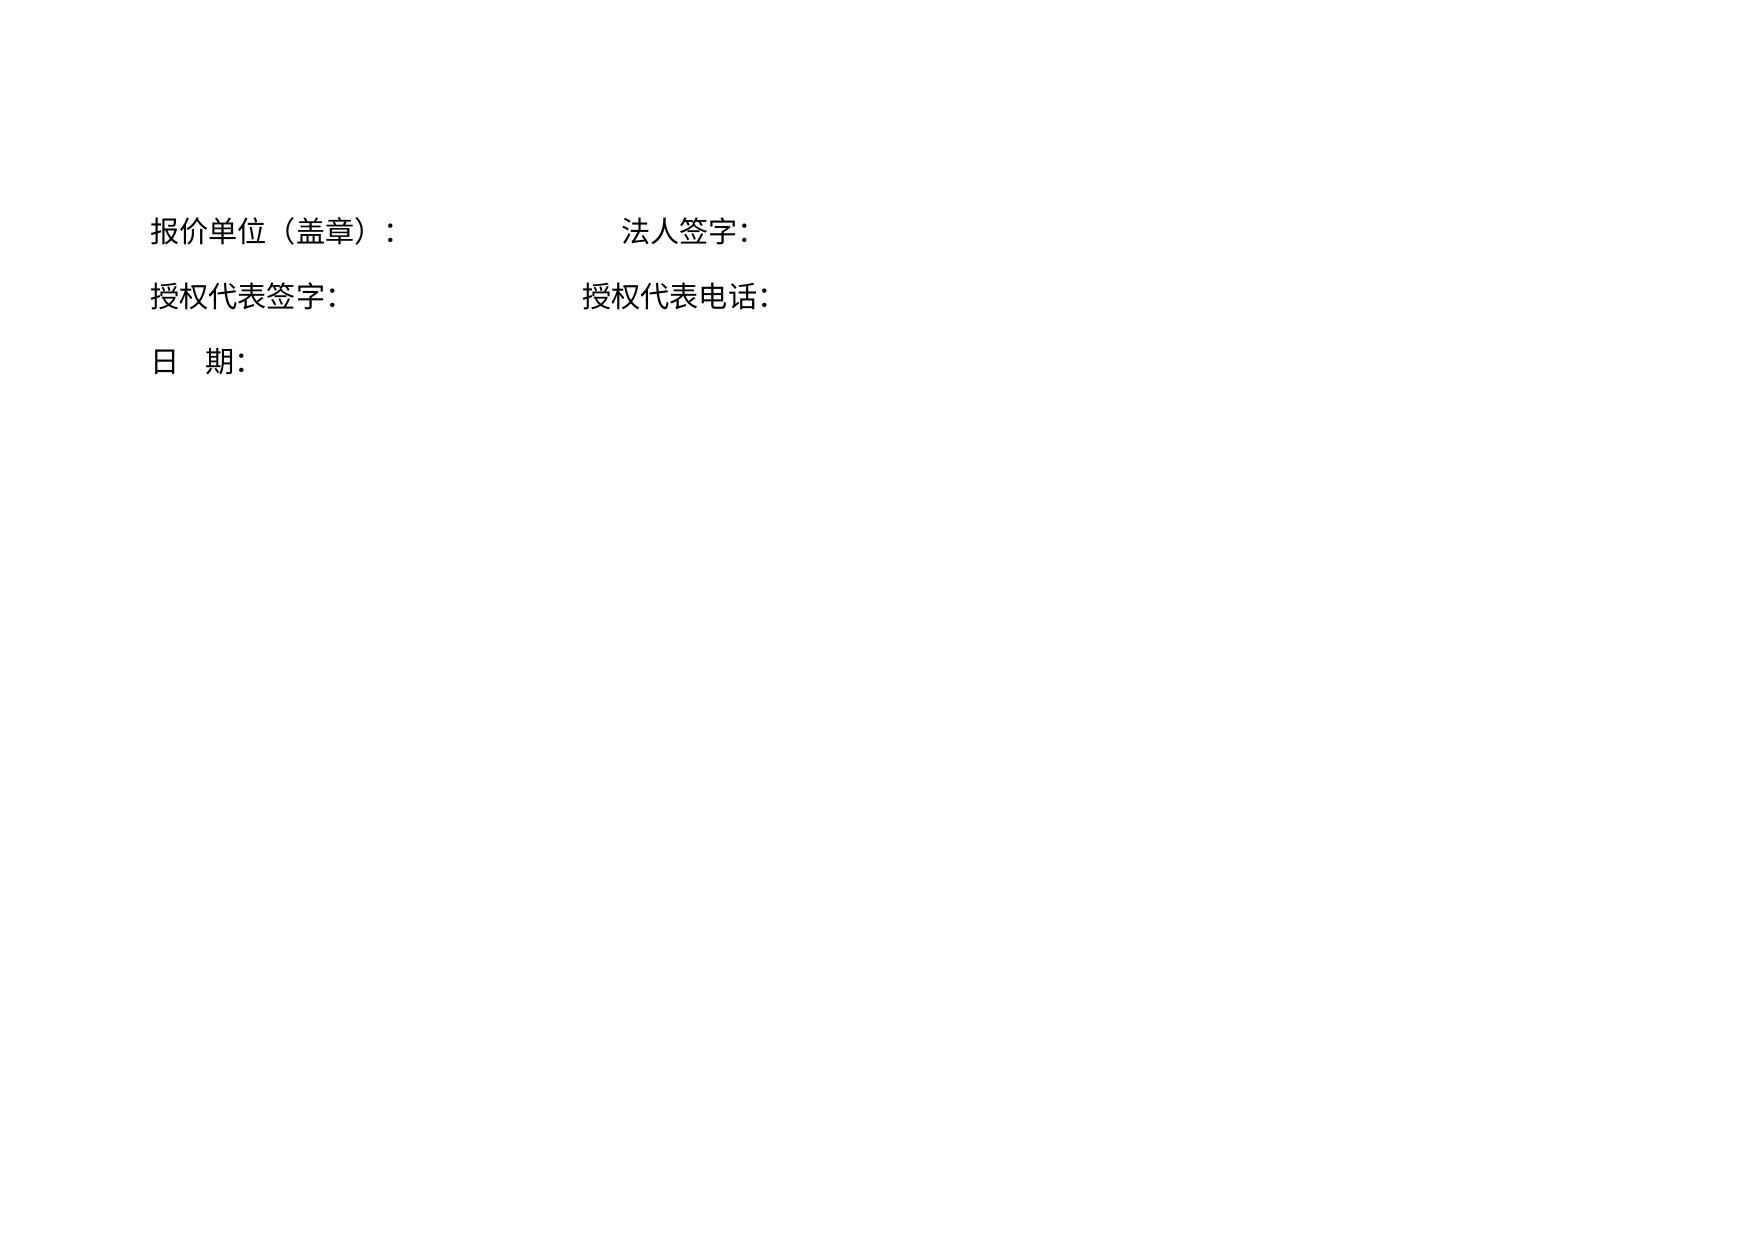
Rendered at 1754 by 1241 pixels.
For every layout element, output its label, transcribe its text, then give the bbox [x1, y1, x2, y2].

text 日 期： [150, 328, 1604, 393]
text 报价单位（盖章）： 法人签字： [150, 198, 1604, 263]
text 授权代表签字： 授权代表电话： [150, 263, 1604, 328]
